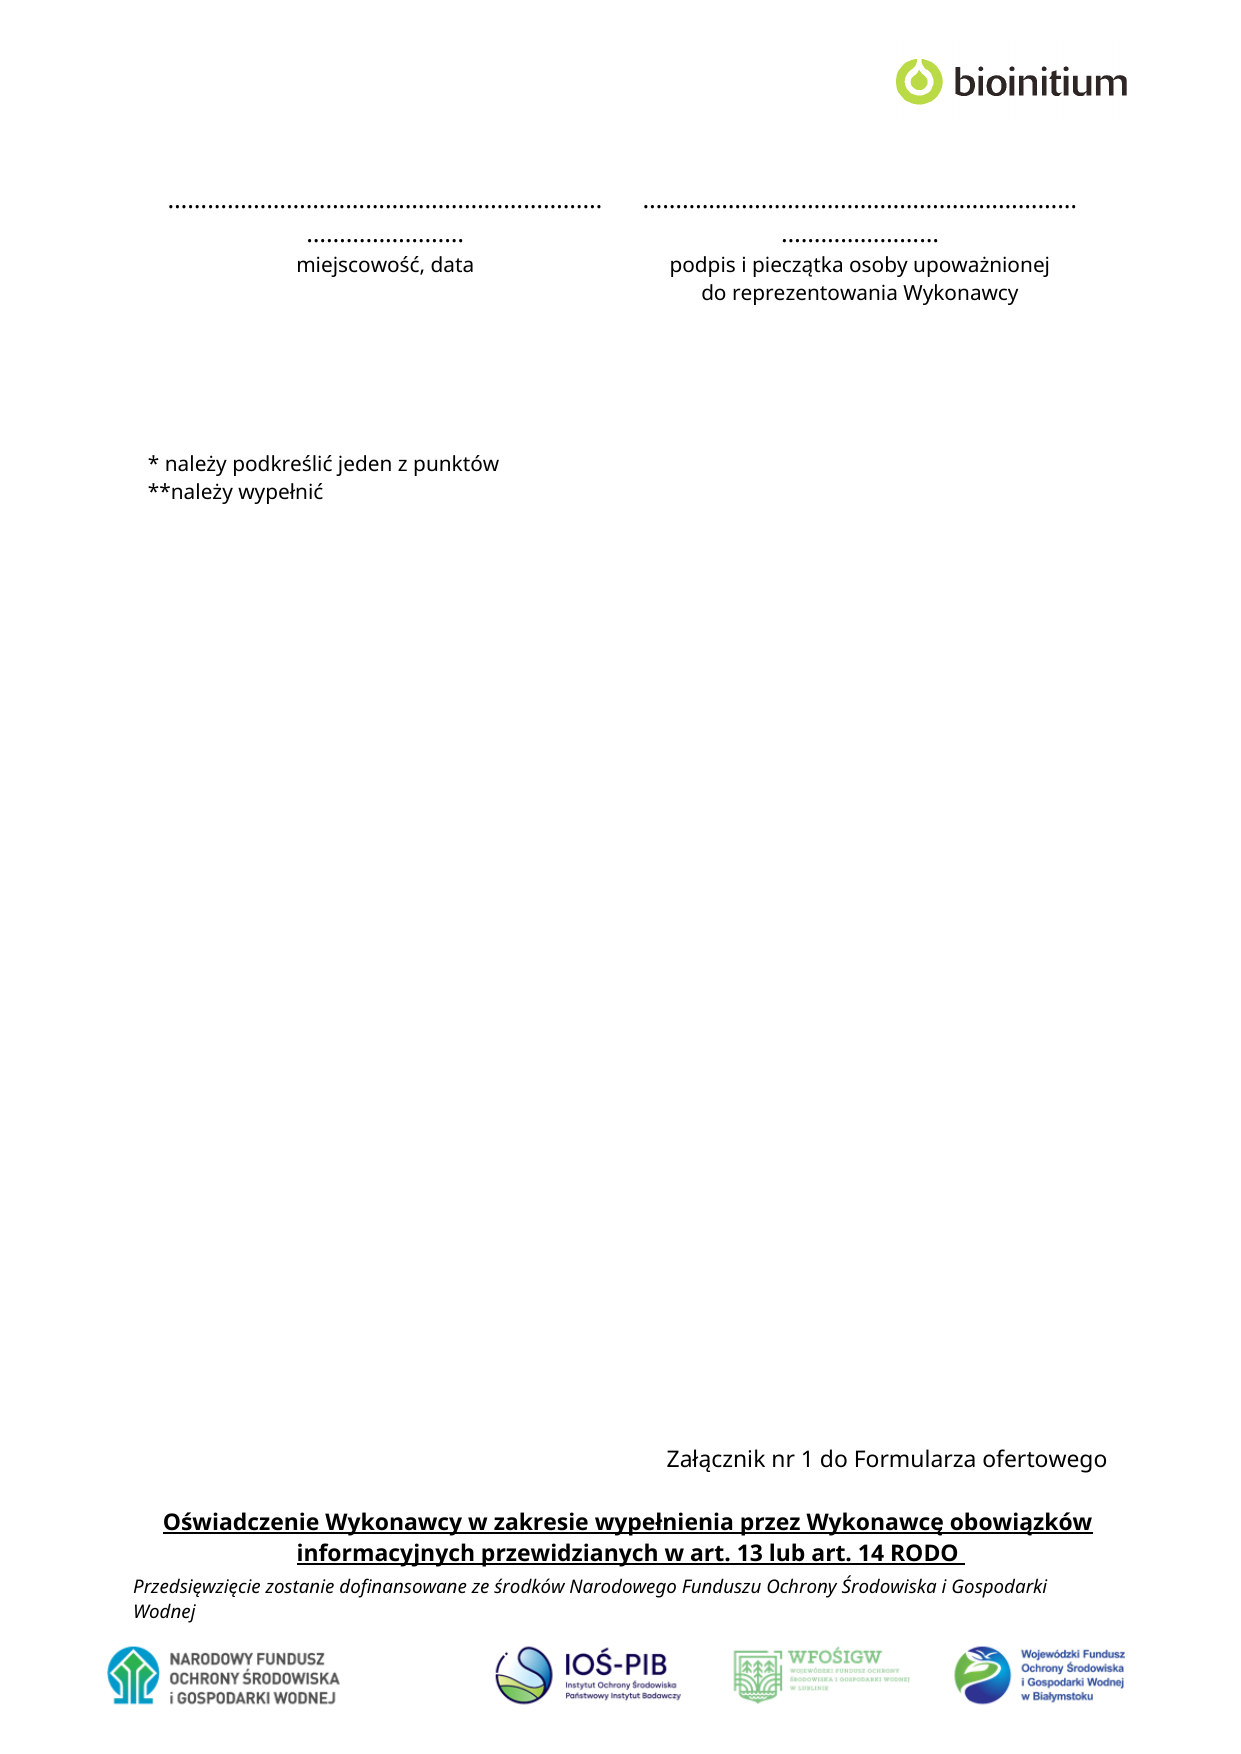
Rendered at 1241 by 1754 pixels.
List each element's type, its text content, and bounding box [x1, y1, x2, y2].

text * należy podkreślić jeden z punktów [148, 449, 1107, 477]
picture [876, 38, 1147, 125]
text **należy wypełnić [148, 477, 1107, 506]
text Załącznik nr 1 do Formularza ofertowego [148, 1443, 1107, 1474]
picture [100, 1635, 1155, 1714]
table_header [623, 148, 1097, 307]
text Oświadczenie Wykonawcy w zakresie wypełnienia przez Wykonawcę obowiązków informacyjnych przewidzianych w art. 13 lub art. 14 RODO [148, 1506, 1107, 1568]
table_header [148, 148, 622, 307]
